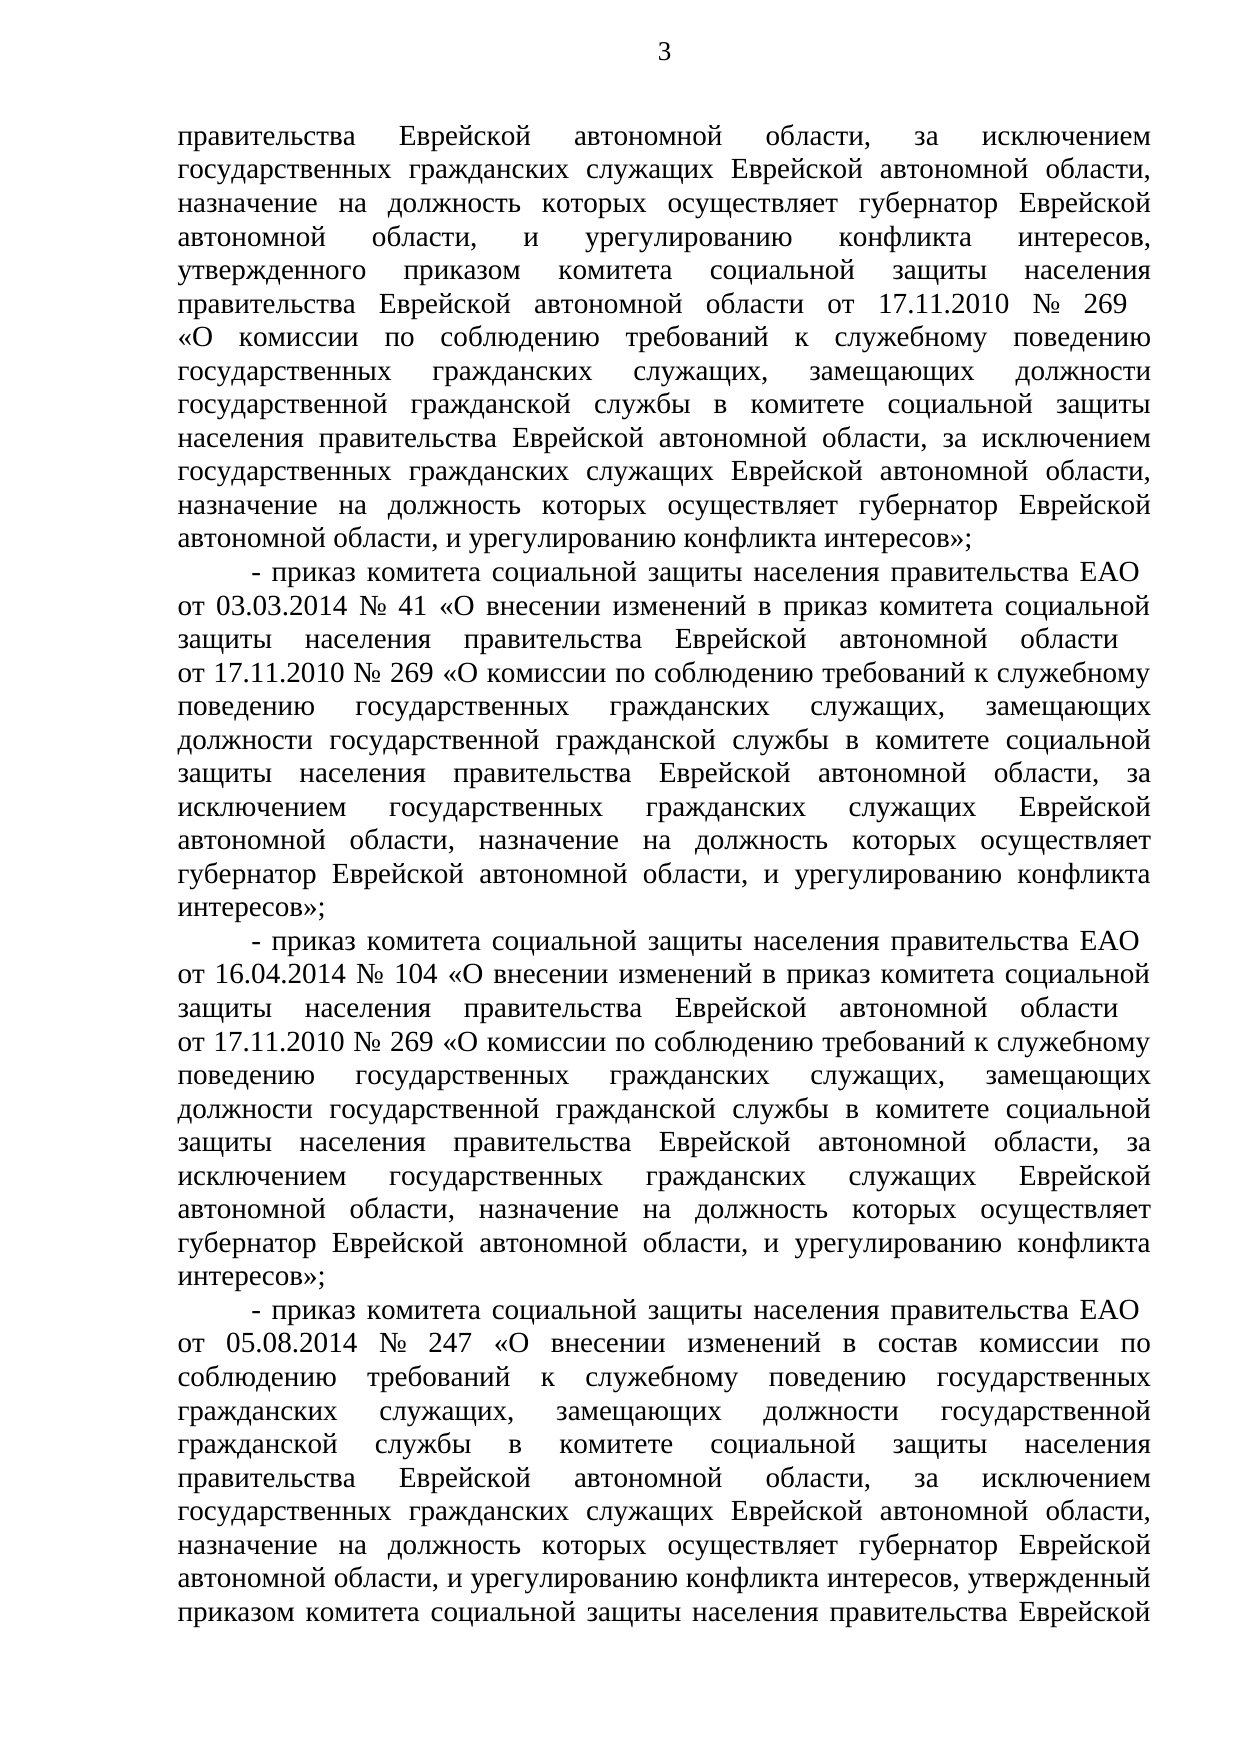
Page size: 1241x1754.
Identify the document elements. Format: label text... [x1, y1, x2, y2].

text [177, 1292, 1152, 1627]
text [177, 118, 1152, 554]
text - приказ комитета социальной защиты населения правительства ЕАО от 03.03.2014 № 41 «О внесении изменений в приказ комитета социальной защиты населения правительства Еврейской автономной области от 17.11.2010 № 269 «О комиссии по соблюдению требований к служебному поведению государственных гражданских служащих, замещающих должности государственной гражданской службы в комитете социальной защиты населения правительства Еврейской автономной области, за исключением государственных гражданских служащих Еврейской автономной области, назначение на должность которых осуществляет губернатор Еврейской автономной области, и урегулированию конфликта интересов»; [177, 554, 1152, 923]
text - приказ комитета социальной защиты населения правительства ЕАО от 16.04.2014 № 104 «О внесении изменений в приказ комитета социальной защиты населения правительства Еврейской автономной области от 17.11.2010 № 269 «О комиссии по соблюдению требований к служебному поведению государственных гражданских служащих, замещающих должности государственной гражданской службы в комитете социальной защиты населения правительства Еврейской автономной области, за исключением государственных гражданских служащих Еврейской автономной области, назначение на должность которых осуществляет губернатор Еврейской автономной области, и урегулированию конфликта интересов»; [177, 923, 1152, 1292]
